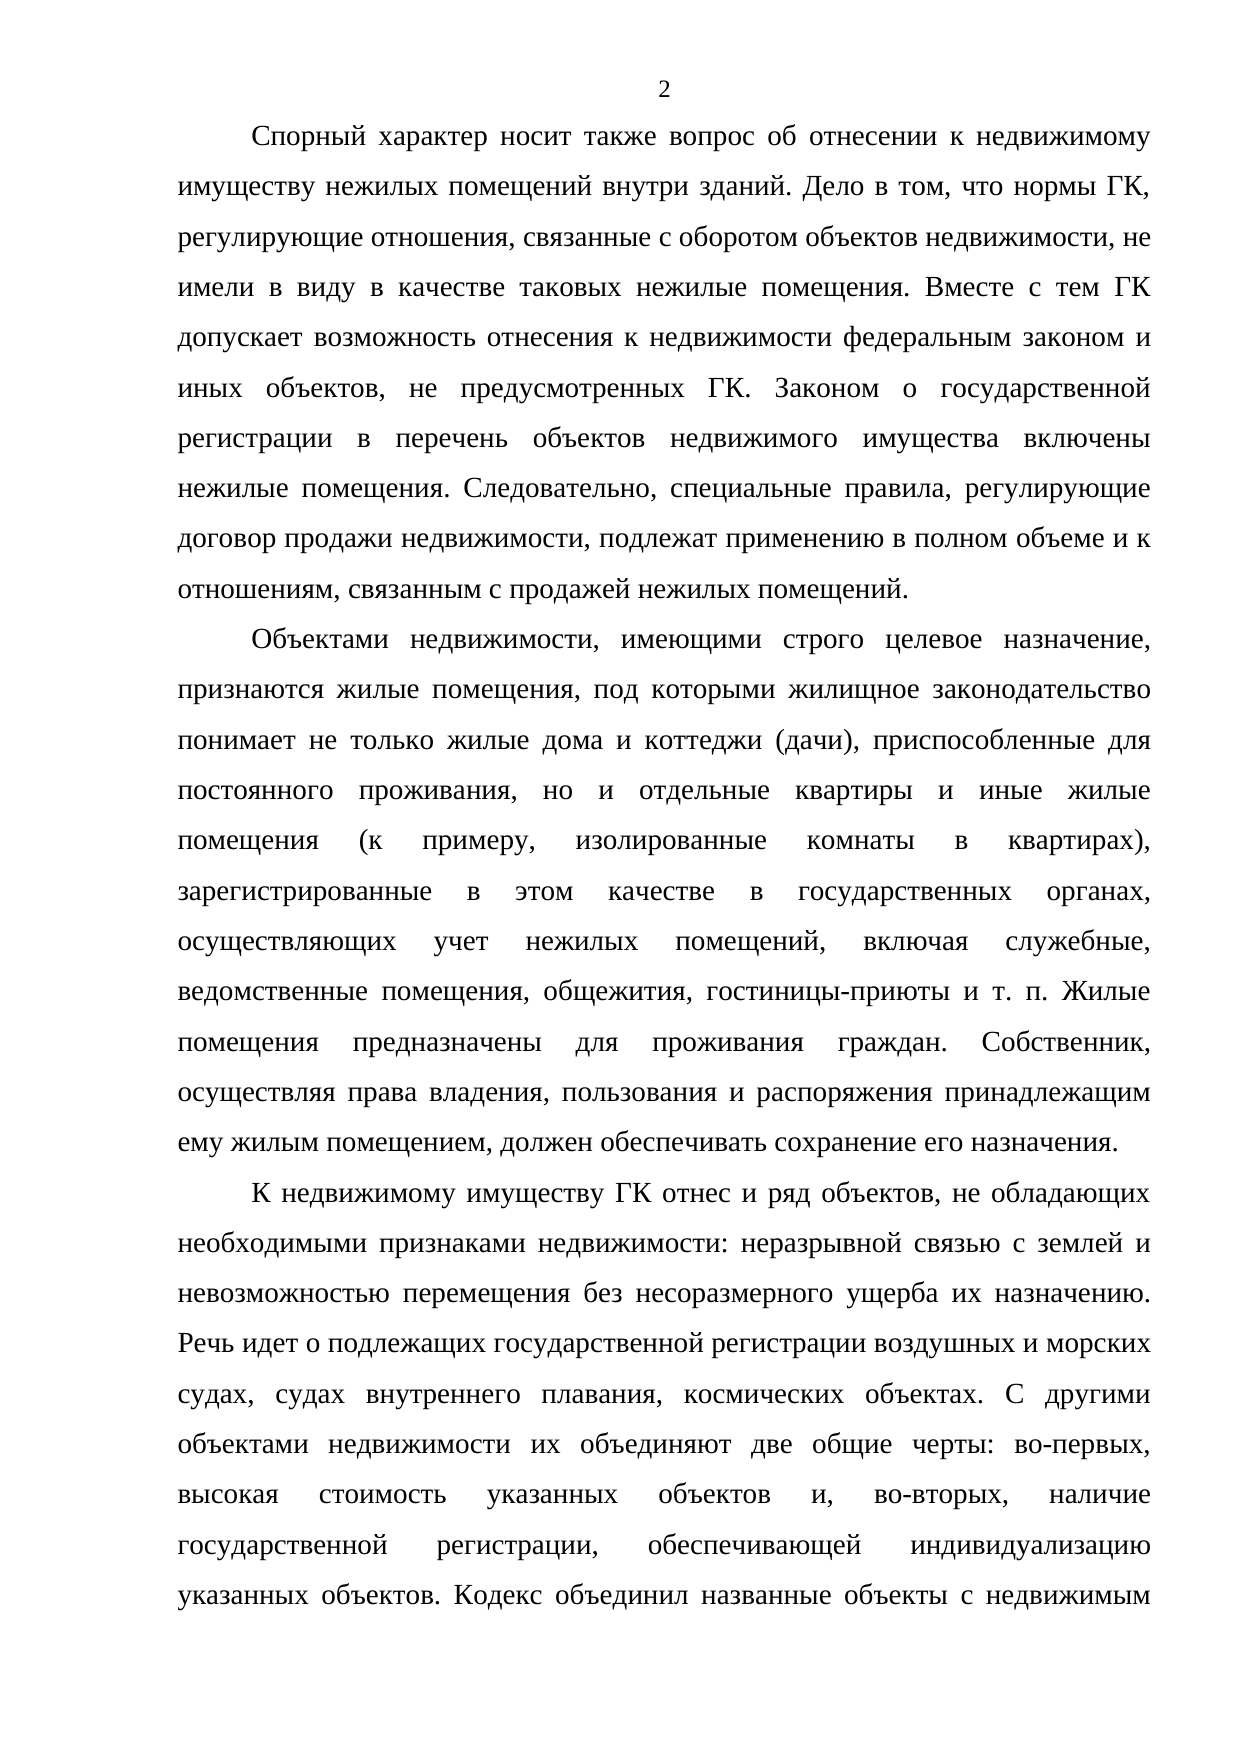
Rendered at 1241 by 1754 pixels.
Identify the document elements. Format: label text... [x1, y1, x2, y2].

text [177, 1175, 1152, 1611]
text Спорный характер носит также вопрос об отнесении к недвижимому имуществу нежилых помещений внутри зданий. Дело в том, что нормы ГК, регулирующие отношения, связанные с оборотом объектов недвижимости, не имели в виду в качестве таковых нежилые помещения. Вместе с тем ГК допускает возможность отнесения к недвижимости федеральным законом и иных объектов, не предусмотренных ГК. Законом о государственной регистрации в перечень объектов недвижимого имущества включены нежилые помещения. Следовательно, специальные правила, регулирующие договор продажи недвижимости, подлежат применению в полном объеме и к отношениям, связанным с продажей нежилых помещений. [177, 118, 1152, 604]
text Объектами недвижимости, имеющими строго целевое назначение, признаются жилые помещения, под которыми жилищное законодательство понимает не только жилые дома и коттеджи (дачи), приспособленные для постоянного проживания, но и отдельные квартиры и иные жилые помещения (к примеру, изолированные комнаты в квартирах), зарегистрированные в этом качестве в государственных органах, осуществляющих учет нежилых помещений, включая служебные, ведомственные помещения, общежития, гостиницы-приюты и т. п. Жилые помещения предназначены для проживания граждан. Собственник, осуществляя права владения, пользования и распоряжения принадлежащим ему жилым помещением, должен обеспечивать сохранение его назначения. [177, 621, 1152, 1158]
